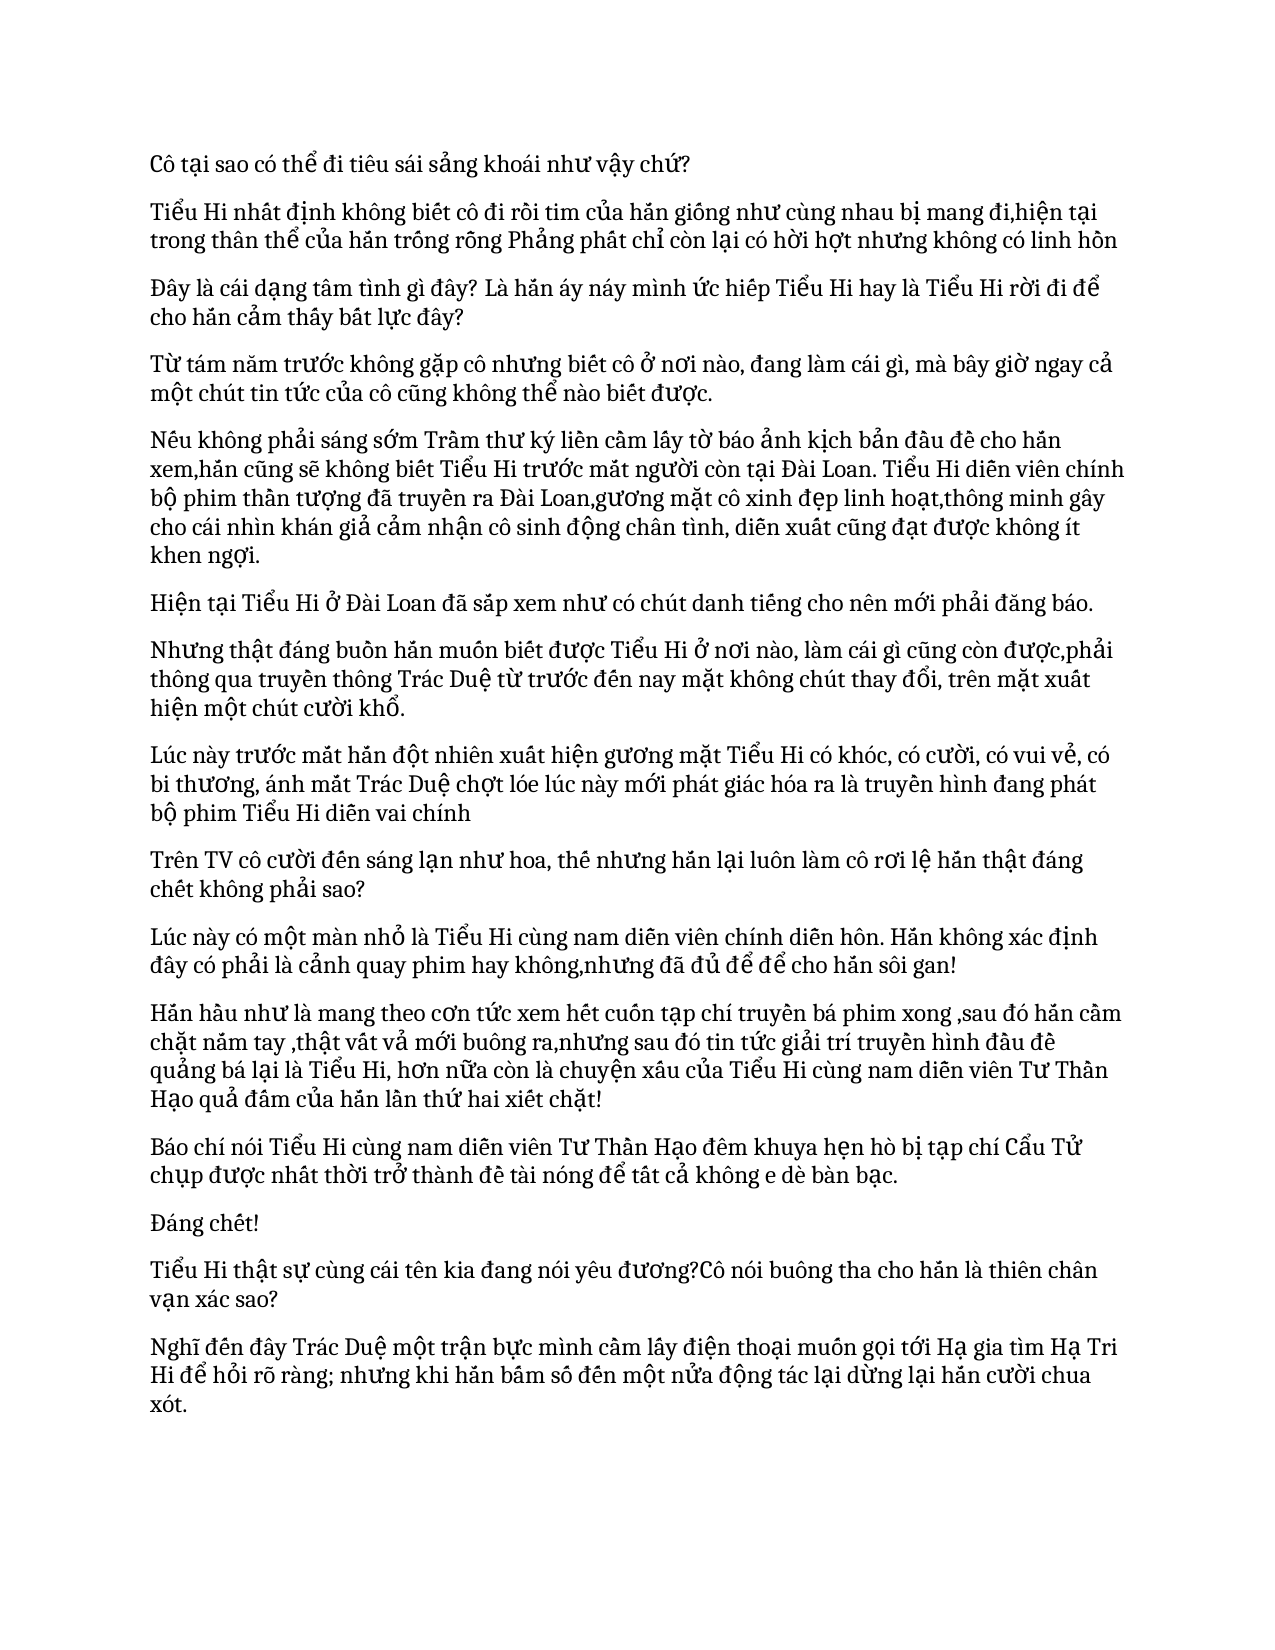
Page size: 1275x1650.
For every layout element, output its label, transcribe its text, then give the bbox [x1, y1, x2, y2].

text Báo chí nói Tiểu Hi cùng nam diễn viên Tư Thần Hạo đêm khuya hẹn hò bị tạp chí Cẩu Tử chụp được nhất thời trở thành đề tài nóng để tất cả không e dè bàn bạc. [150, 1132, 1125, 1190]
text Nhưng thật đáng buồn hắn muốn biết được Tiểu Hi ở nơi nào, làm cái gì cũng còn được,phải thông qua truyền thông Trác Duệ từ trước đến nay mặt không chút thay đổi, trên mặt xuất hiện một chút cười khổ. [150, 636, 1125, 722]
text Hắn hầu như là mang theo cơn tức xem hết cuốn tạp chí truyền bá phim xong ,sau đó hắn cầm chặt nắm tay ,thật vất vả mới buông ra,nhưng sau đó tin tức giải trí truyền hình đầu đề quảng bá lại là Tiểu Hi, hơn nữa còn là chuyện xấu của Tiểu Hi cùng nam diễn viên Tư Thần Hạo quả đấm của hắn lần thứ hai xiết chặt! [150, 999, 1125, 1114]
text Từ tám năm trước không gặp cô nhưng biết cô ở nơi nào, đang làm cái gì, mà bây giờ ngay cả một chút tin tức của cô cũng không thể nào biết được. [150, 350, 1125, 407]
text Nghĩ đến đây Trác Duệ một trận bực mình cầm lấy điện thoại muốn gọi tới Hạ gia tìm Hạ Tri Hi để hỏi rõ ràng; nhưng khi hắn bấm số đến một nửa động tác lại dừng lại hắn cười chua xót. [150, 1332, 1125, 1419]
text Đây là cái dạng tâm tình gì đây? Là hắn áy náy mình ức hiếp Tiểu Hi hay là Tiểu Hi rời đi để cho hắn cảm thấy bất lực đây? [150, 274, 1125, 331]
text Hiện tại Tiểu Hi ở Đài Loan đã sắp xem như có chút danh tiếng cho nên mới phải đăng báo. [150, 589, 1125, 617]
text Lúc này có một màn nhỏ là Tiểu Hi cùng nam diễn viên chính diễn hôn. Hắn không xác định đây có phải là cảnh quay phim hay không,nhưng đã đủ để để cho hắn sôi gan! [150, 922, 1125, 980]
text Tiểu Hi nhất định không biết cô đi rồi tim của hắn giống như cùng nhau bị mang đi,hiện tại trong thân thể của hắn trống rỗng Phảng phất chỉ còn lại có hời hợt nhưng không có linh hồn [150, 197, 1125, 255]
text Nếu không phải sáng sớm Trầm thư ký liền cầm lấy tờ báo ảnh kịch bản đầu đề cho hắn xem,hắn cũng sẽ không biết Tiểu Hi trước mắt người còn tại Đài Loan. Tiểu Hi diễn viên chính bộ phim thần tượng đã truyền ra Đài Loan,gương mặt cô xinh đẹp linh hoạt,thông minh gây cho cái nhìn khán giả cảm nhận cô sinh động chân tình, diễn xuất cũng đạt được không ít khen ngợi. [150, 426, 1125, 570]
text Đáng chết! [150, 1209, 1125, 1237]
text Cô tại sao có thể đi tiêu sái sảng khoái như vậy chứ? [150, 150, 1125, 179]
text Tiểu Hi thật sự cùng cái tên kia đang nói yêu đương?Cô nói buông tha cho hắn là thiên chân vạn xác sao? [150, 1256, 1125, 1314]
text Trên TV cô cười đến sáng lạn như hoa, thế nhưng hắn lại luôn làm cô rơi lệ hắn thật đáng chết không phải sao? [150, 846, 1125, 904]
text Lúc này trước mắt hắn đột nhiên xuất hiện gương mặt Tiểu Hi có khóc, có cười, có vui vẻ, có bi thương, ánh mắt Trác Duệ chợt lóe lúc này mới phát giác hóa ra là truyền hình đang phát bộ phim Tiểu Hi diễn vai chính [150, 741, 1125, 827]
